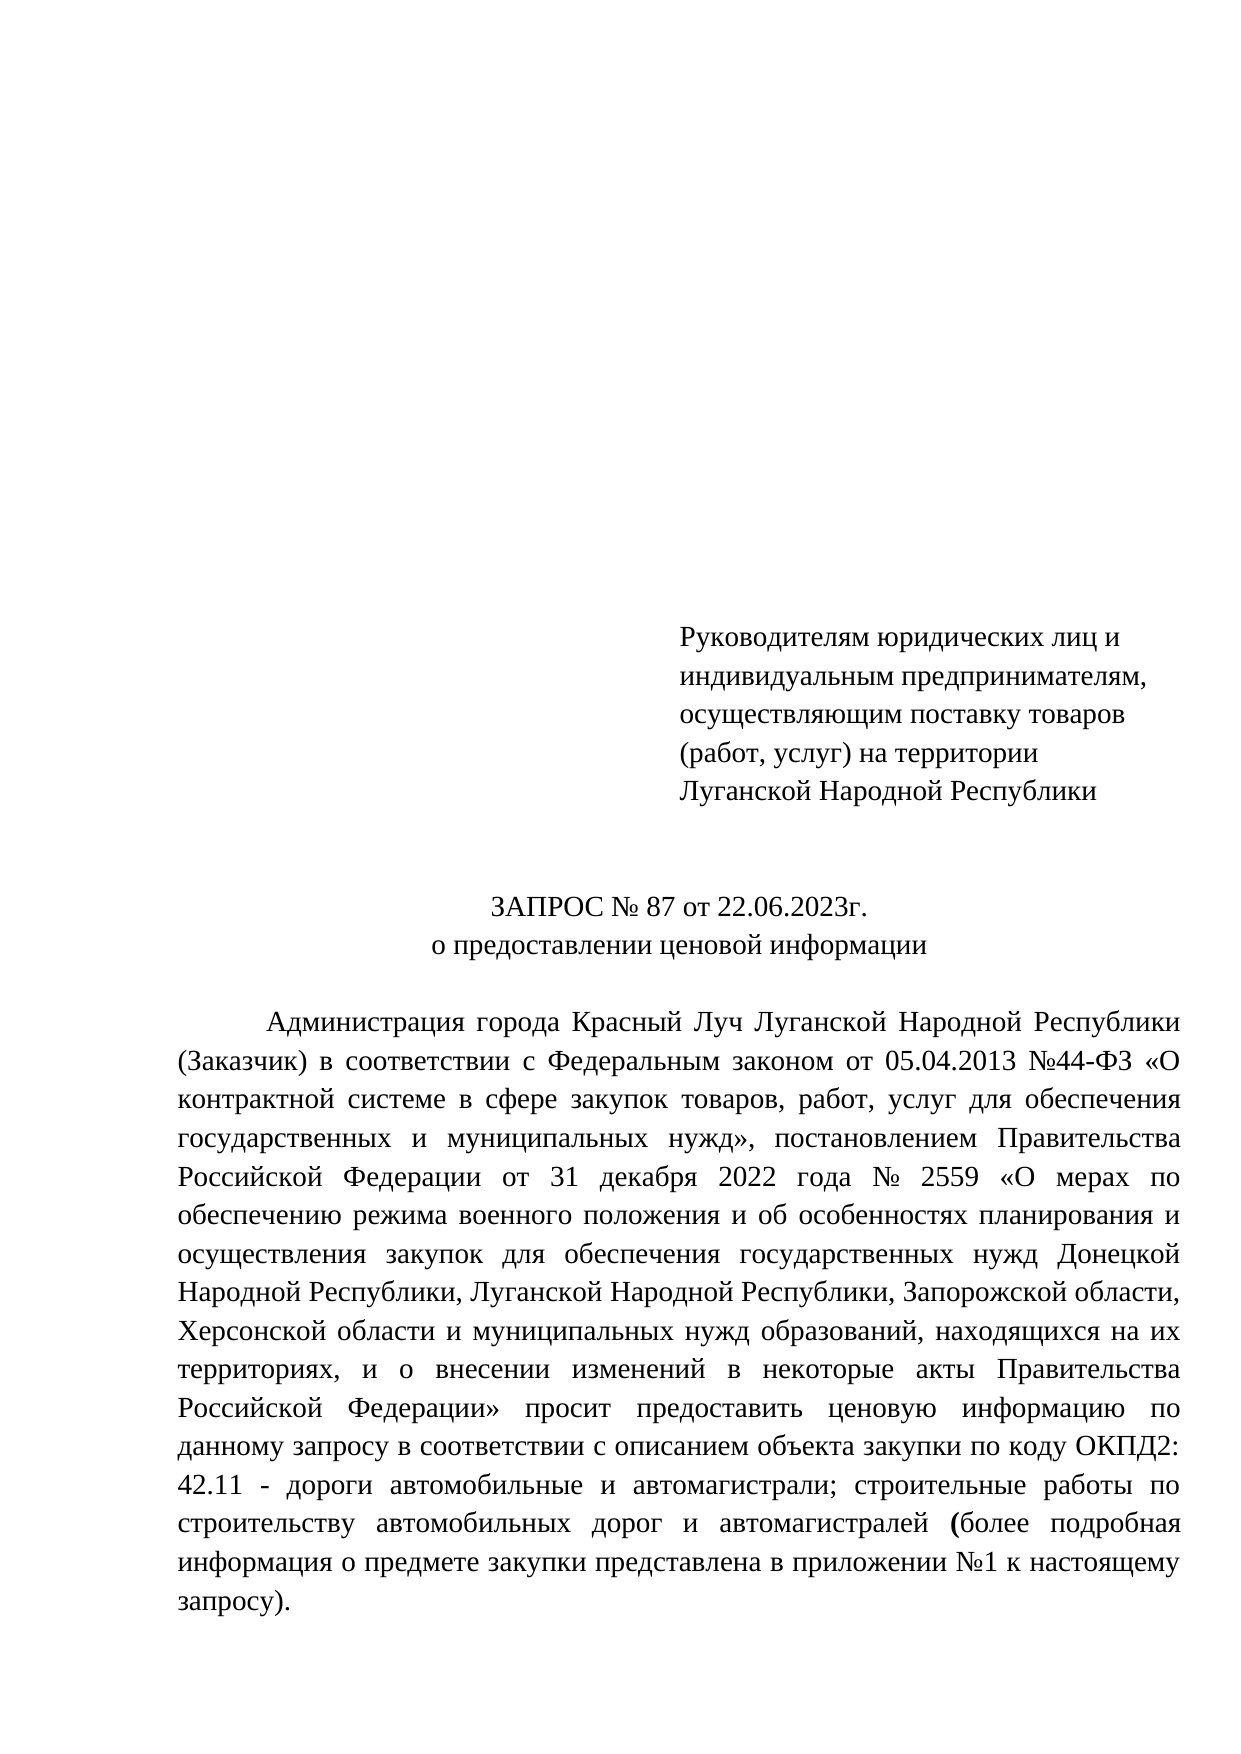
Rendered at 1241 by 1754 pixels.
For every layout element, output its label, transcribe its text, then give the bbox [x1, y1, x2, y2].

text Руководителям юридических лиц и [177, 619, 1181, 653]
text Луганской Народной Республики [177, 773, 1181, 807]
text (работ, услуг) на территории [177, 735, 1181, 768]
text осуществляющим поставку товаров [177, 696, 1181, 730]
text индивидуальным предпринимателям, [177, 658, 1181, 691]
text о предоставлении ценовой информации [177, 927, 1181, 961]
text Администрация города Красный Луч Луганской Народной Республики (Заказчик) в соответствии с Федеральным законом от 05.04.2013 №44-ФЗ «О контрактной системе в сфере закупок товаров, работ, услуг для обеспечения государственных и муниципальных нужд», постановлением Правительства Российской Федерации от 31 декабря 2022 года № 2559 «О мерах по обеспечению режима военного положения и об особенностях планирования и осуществления закупок для обеспечения государственных нужд Донецкой Народной Республики, Луганской Народной Республики, Запорожской области, Херсонской области и муниципальных нужд образований, находящихся на их территориях, и о внесении изменений в некоторые акты Правительства Российской Федерации» просит предоставить ценовую информацию по данному запросу в соответствии с описанием объекта закупки по коду ОКПД2: 42.11 - дороги автомобильные и автомагистрали; строительные работы по строительству автомобильных дорог и автомагистралей (более подробная информация о предмете закупки представлена в приложении №1 к настоящему запросу). [177, 1004, 1181, 1616]
text ЗАПРОС № 87 от 22.06.2023г. [177, 889, 1181, 922]
